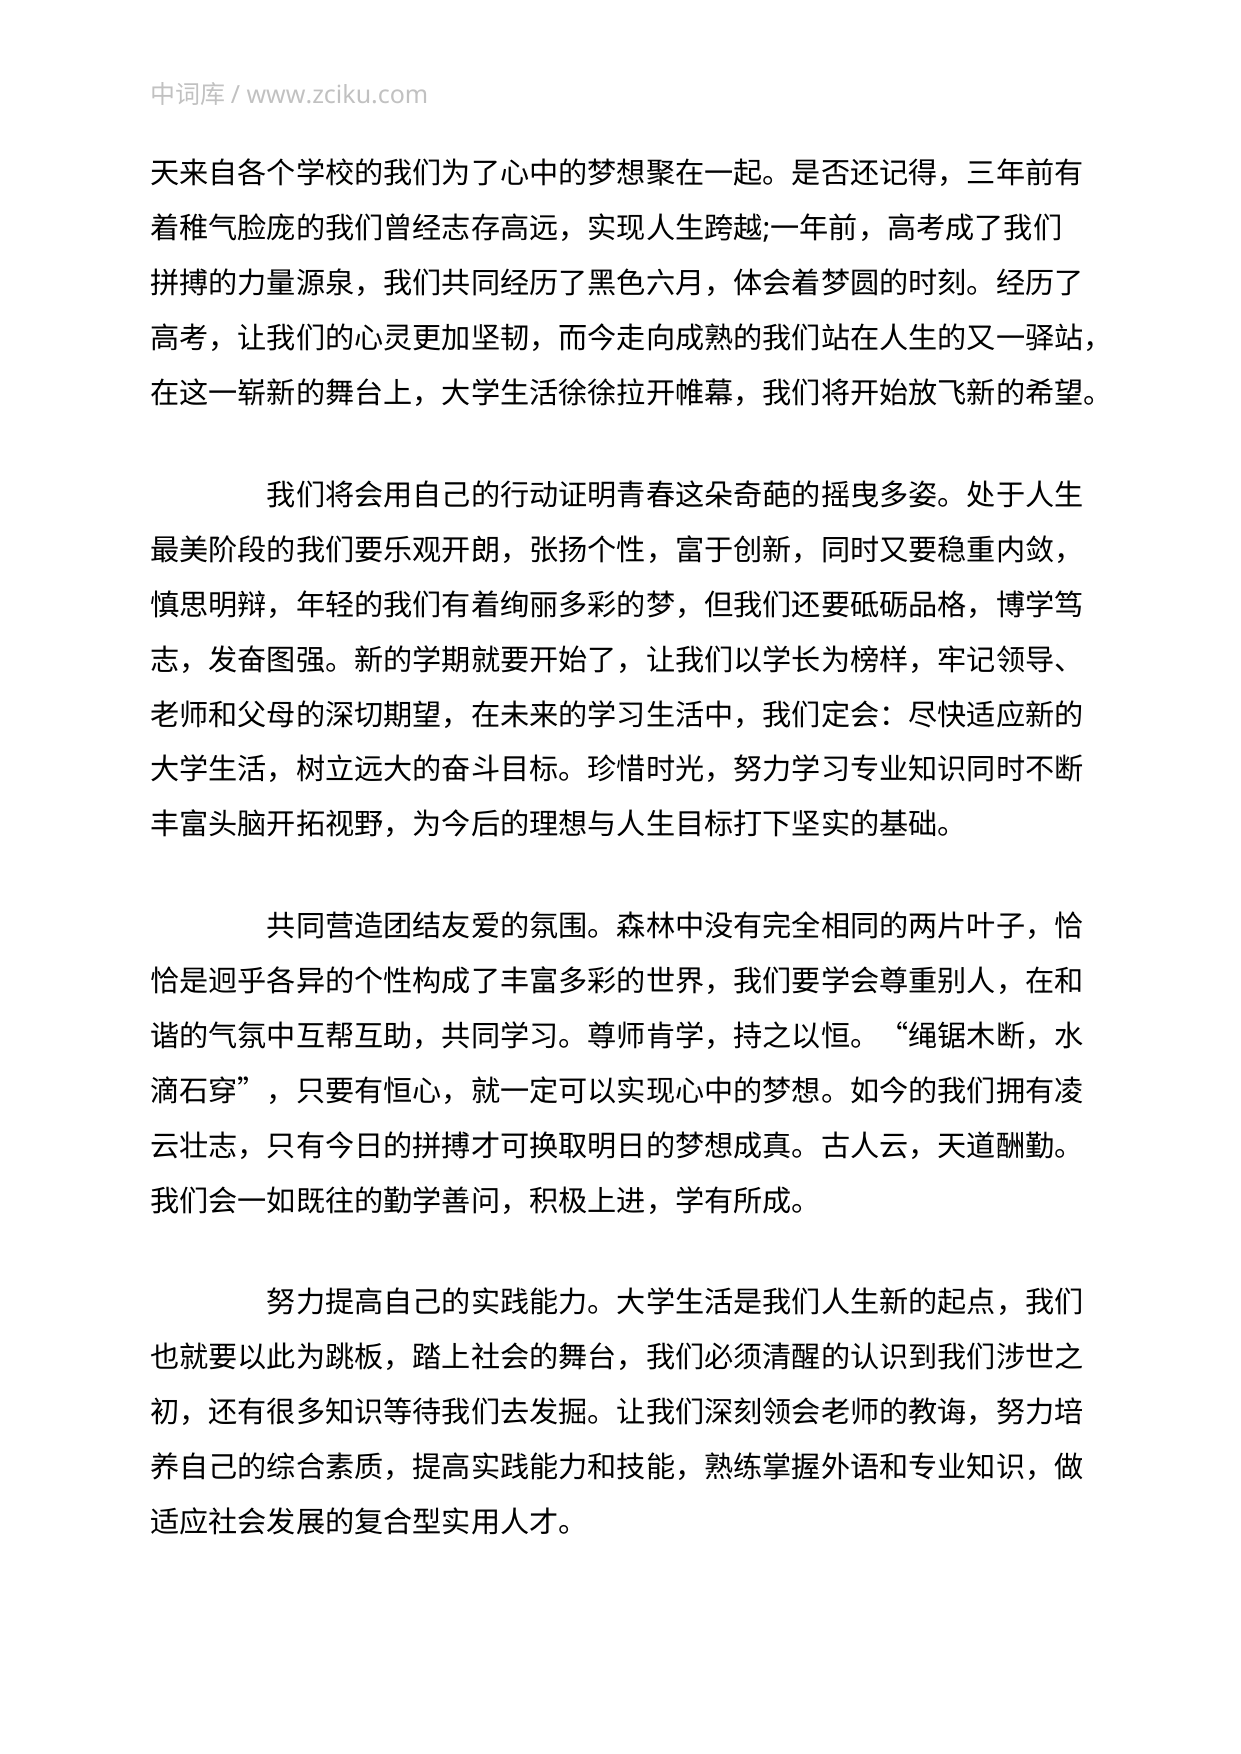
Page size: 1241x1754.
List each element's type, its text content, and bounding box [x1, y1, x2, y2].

text 努力提高自己的实践能力。大学生活是我们人生新的起点，我们也就要以此为跳板，踏上社会的舞台，我们必须清醒的认识到我们涉世之初，还有很多知识等待我们去发掘。让我们深刻领会老师的教诲，努力培养自己的综合素质，提高实践能力和技能，熟练掌握外语和专业知识，做适应社会发展的复合型实用人才。 [150, 1279, 1090, 1541]
text 共同营造团结友爱的氛围。森林中没有完全相同的两片叶子，恰恰是迥乎各异的个性构成了丰富多彩的世界，我们要学会尊重别人，在和谐的气氛中互帮互助，共同学习。尊师肯学，持之以恒。“绳锯木断，水滴石穿”，只要有恒心，就一定可以实现心中的梦想。如今的我们拥有凌云壮志，只有今日的拼搏才可换取明日的梦想成真。古人云，天道酬勤。我们会一如既往的勤学善问，积极上进，学有所成。 [150, 903, 1090, 1219]
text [150, 150, 1090, 412]
text 我们将会用自己的行动证明青春这朵奇葩的摇曳多姿。处于人生最美阶段的我们要乐观开朗，张扬个性，富于创新，同时又要稳重内敛，慎思明辩，年轻的我们有着绚丽多彩的梦，但我们还要砥砺品格，博学笃志，发奋图强。新的学期就要开始了，让我们以学长为榜样，牢记领导、老师和父母的深切期望，在未来的学习生活中，我们定会：尽快适应新的大学生活，树立远大的奋斗目标。珍惜时光，努力学习专业知识同时不断丰富头脑开拓视野，为今后的理想与人生目标打下坚实的基础。 [150, 471, 1090, 843]
